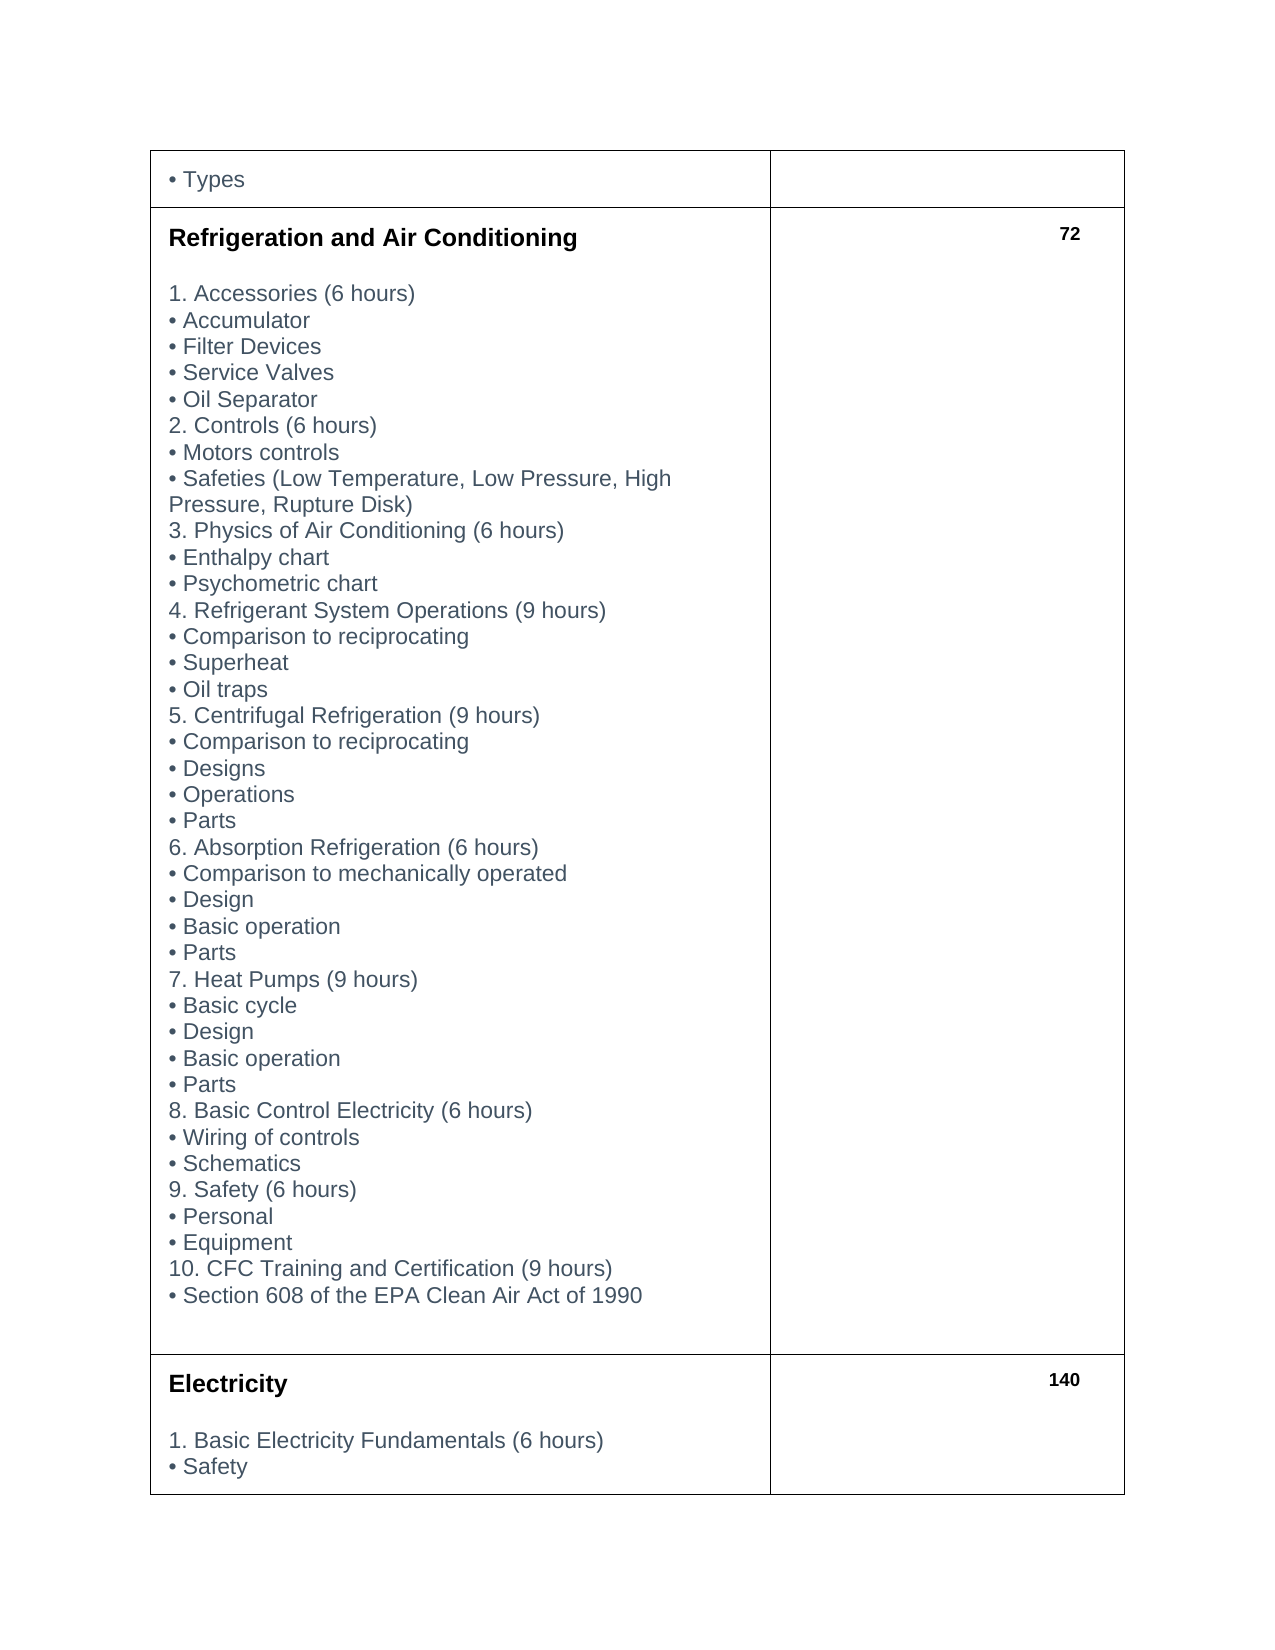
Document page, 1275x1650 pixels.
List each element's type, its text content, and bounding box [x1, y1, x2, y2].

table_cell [151, 151, 770, 207]
table_cell Refrigeration and Air Conditioning 1. Accessories (6 hours) • Accumulator • Filter Devices • Service Valves • Oil Separator 2. Controls (6 hours) • Motors controls • Safeties (Low Temperature, Low Pressure, High Pressure, Rupture Disk) 3. Physics of Air Conditioning (6 hours) • Enthalpy chart • Psychometric chart 4. Refrigerant System Operations (9 hours) • Comparison to reciprocating • Superheat • Oil traps 5. Centrifugal Refrigeration (9 hours) • Comparison to reciprocating • Designs • Operations • Parts 6. Absorption Refrigeration (6 hours) • Comparison to mechanically operated • Design • Basic operation • Parts 7. Heat Pumps (9 hours) • Basic cycle • Design • Basic operation • Parts 8. Basic Control Electricity (6 hours) • Wiring of controls • Schematics 9. Safety (6 hours) • Personal • Equipment 10. CFC Training and Certification (9 hours) • Section 608 of the EPA Clean Air Act of 1990 [151, 208, 770, 1353]
table_cell 21 [771, 151, 1124, 207]
table_cell 72 [771, 208, 1124, 1353]
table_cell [151, 1355, 770, 1494]
table_cell 140 [771, 1355, 1124, 1494]
